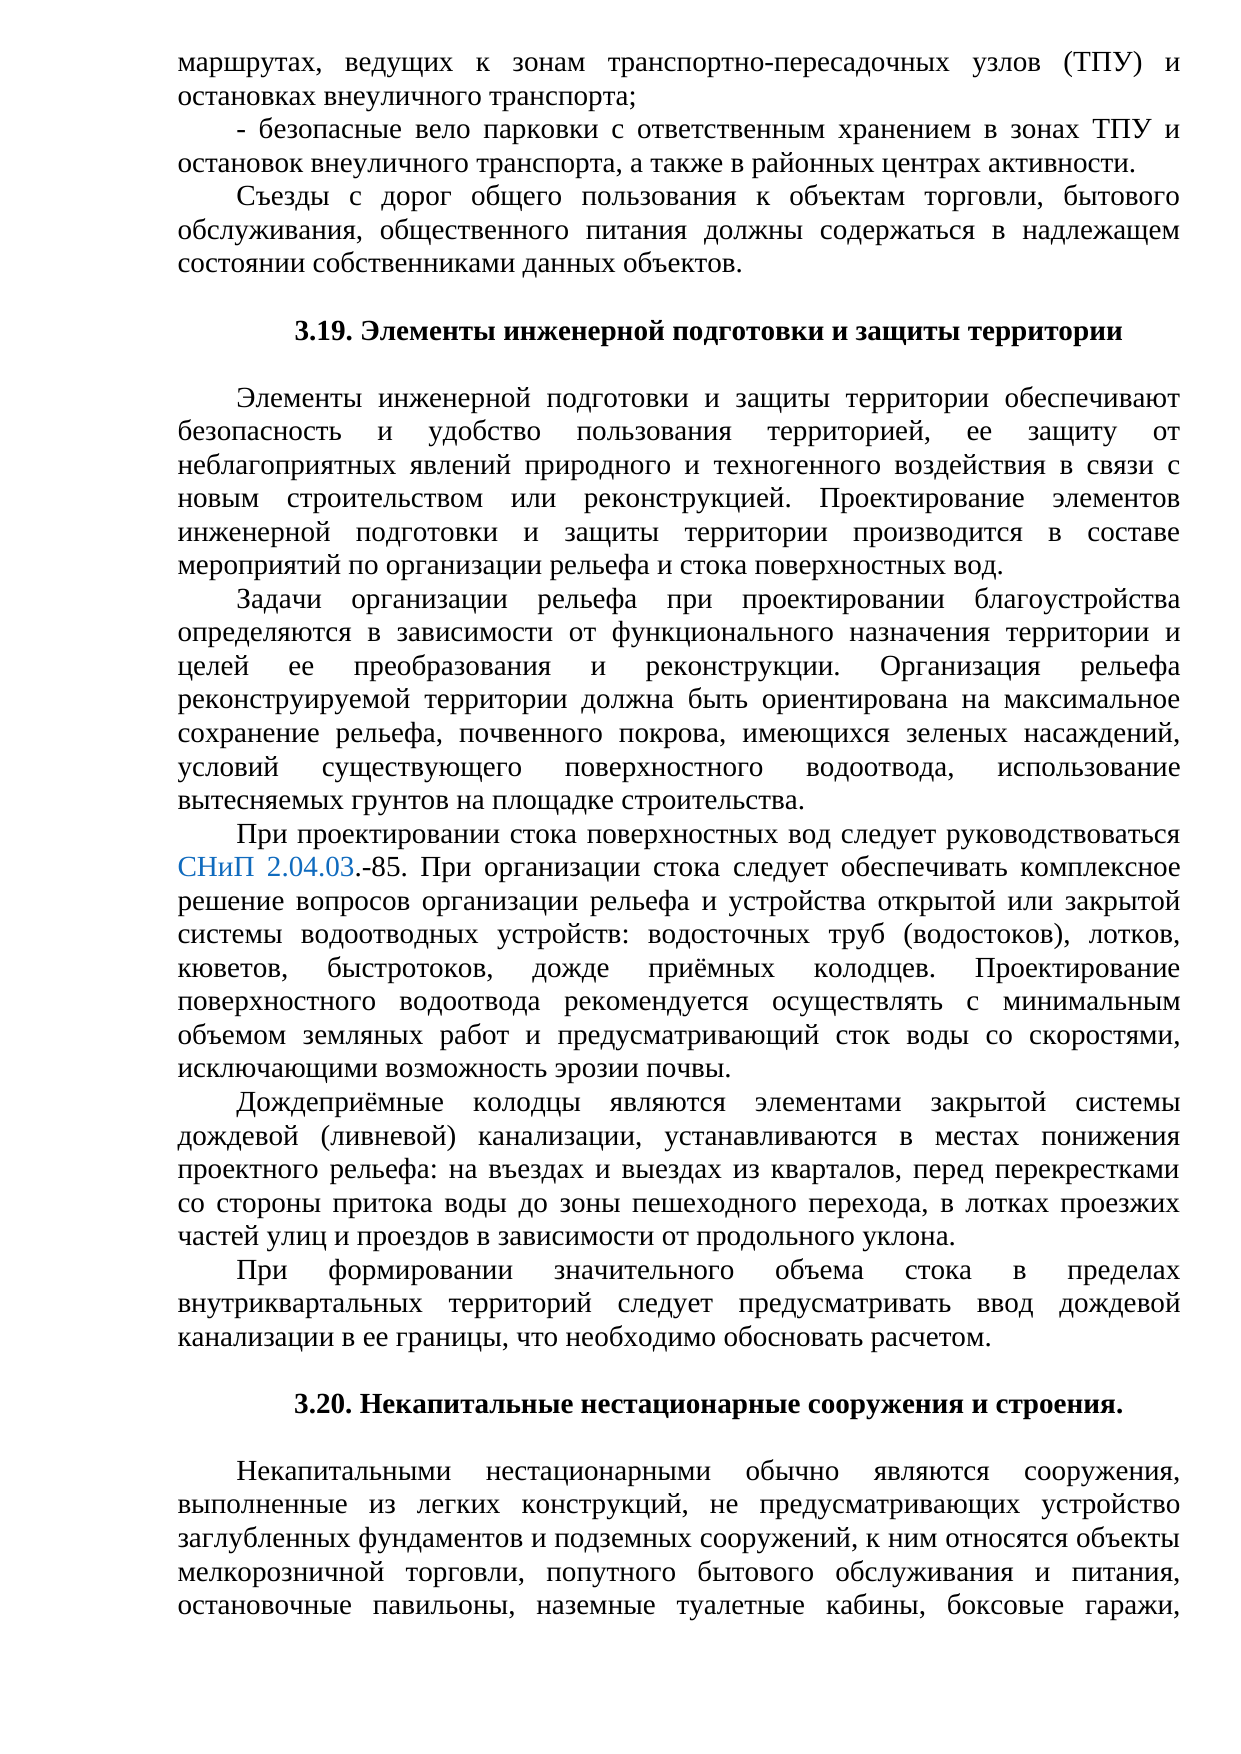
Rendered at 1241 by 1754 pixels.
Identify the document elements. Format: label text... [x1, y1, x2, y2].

text 3.19. Элементы инженерной подготовки и защиты территории [177, 313, 1181, 346]
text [177, 1453, 1181, 1621]
text Съезды с дорог общего пользования к объектам торговли, бытового обслуживания, общественного питания должны содержаться в надлежащем состоянии собственниками данных объектов. [177, 178, 1181, 279]
text При проектировании стока поверхностных вод следует руководствоваться СНиП 2.04.03.-85. При организации стока следует обеспечивать комплексное решение вопросов организации рельефа и устройства открытой или закрытой системы водоотводных устройств: водосточных труб (водостоков), лотков, кюветов, быстротоков, дожде приёмных колодцев. Проектирование поверхностного водоотвода рекомендуется осуществлять с минимальным объемом земляных работ и предусматривающий сток воды со скоростями, исключающими возможность эрозии почвы. [177, 816, 1181, 1084]
text Элементы инженерной подготовки и защиты территории обеспечивают безопасность и удобство пользования территорией, ее защиту от неблагоприятных явлений природного и техногенного воздействия в связи с новым строительством или реконструкцией. Проектирование элементов инженерной подготовки и защиты территории производится в составе мероприятий по организации рельефа и стока поверхностных вод. [177, 380, 1181, 581]
text Дождеприёмные колодцы являются элементами закрытой системы дождевой (ливневой) канализации, устанавливаются в местах понижения проектного рельефа: на въездах и выездах из кварталов, перед перекрестками со стороны притока воды до зоны пешеходного перехода, в лотках проезжих частей улиц и проездов в зависимости от продольного уклона. [177, 1084, 1181, 1252]
text 3.20. Некапитальные нестационарные сооружения и строения. [177, 1386, 1181, 1419]
text - безопасные вело парковки с ответственным хранением в зонах ТПУ и остановок внеуличного транспорта, а также в районных центрах активности. [177, 111, 1181, 178]
text При формировании значительного объема стока в пределах внутриквартальных территорий следует предусматривать ввод дождевой канализации в ее границы, что необходимо обосновать расчетом. [177, 1252, 1181, 1352]
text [177, 44, 1181, 111]
text Задачи организации рельефа при проектировании благоустройства определяются в зависимости от функционального назначения территории и целей ее преобразования и реконструкции. Организация рельефа реконструируемой территории должна быть ориентирована на максимальное сохранение рельефа, почвенного покрова, имеющихся зеленых насаждений, условий существующего поверхностного водоотвода, использование вытесняемых грунтов на площадке строительства. [177, 581, 1181, 816]
